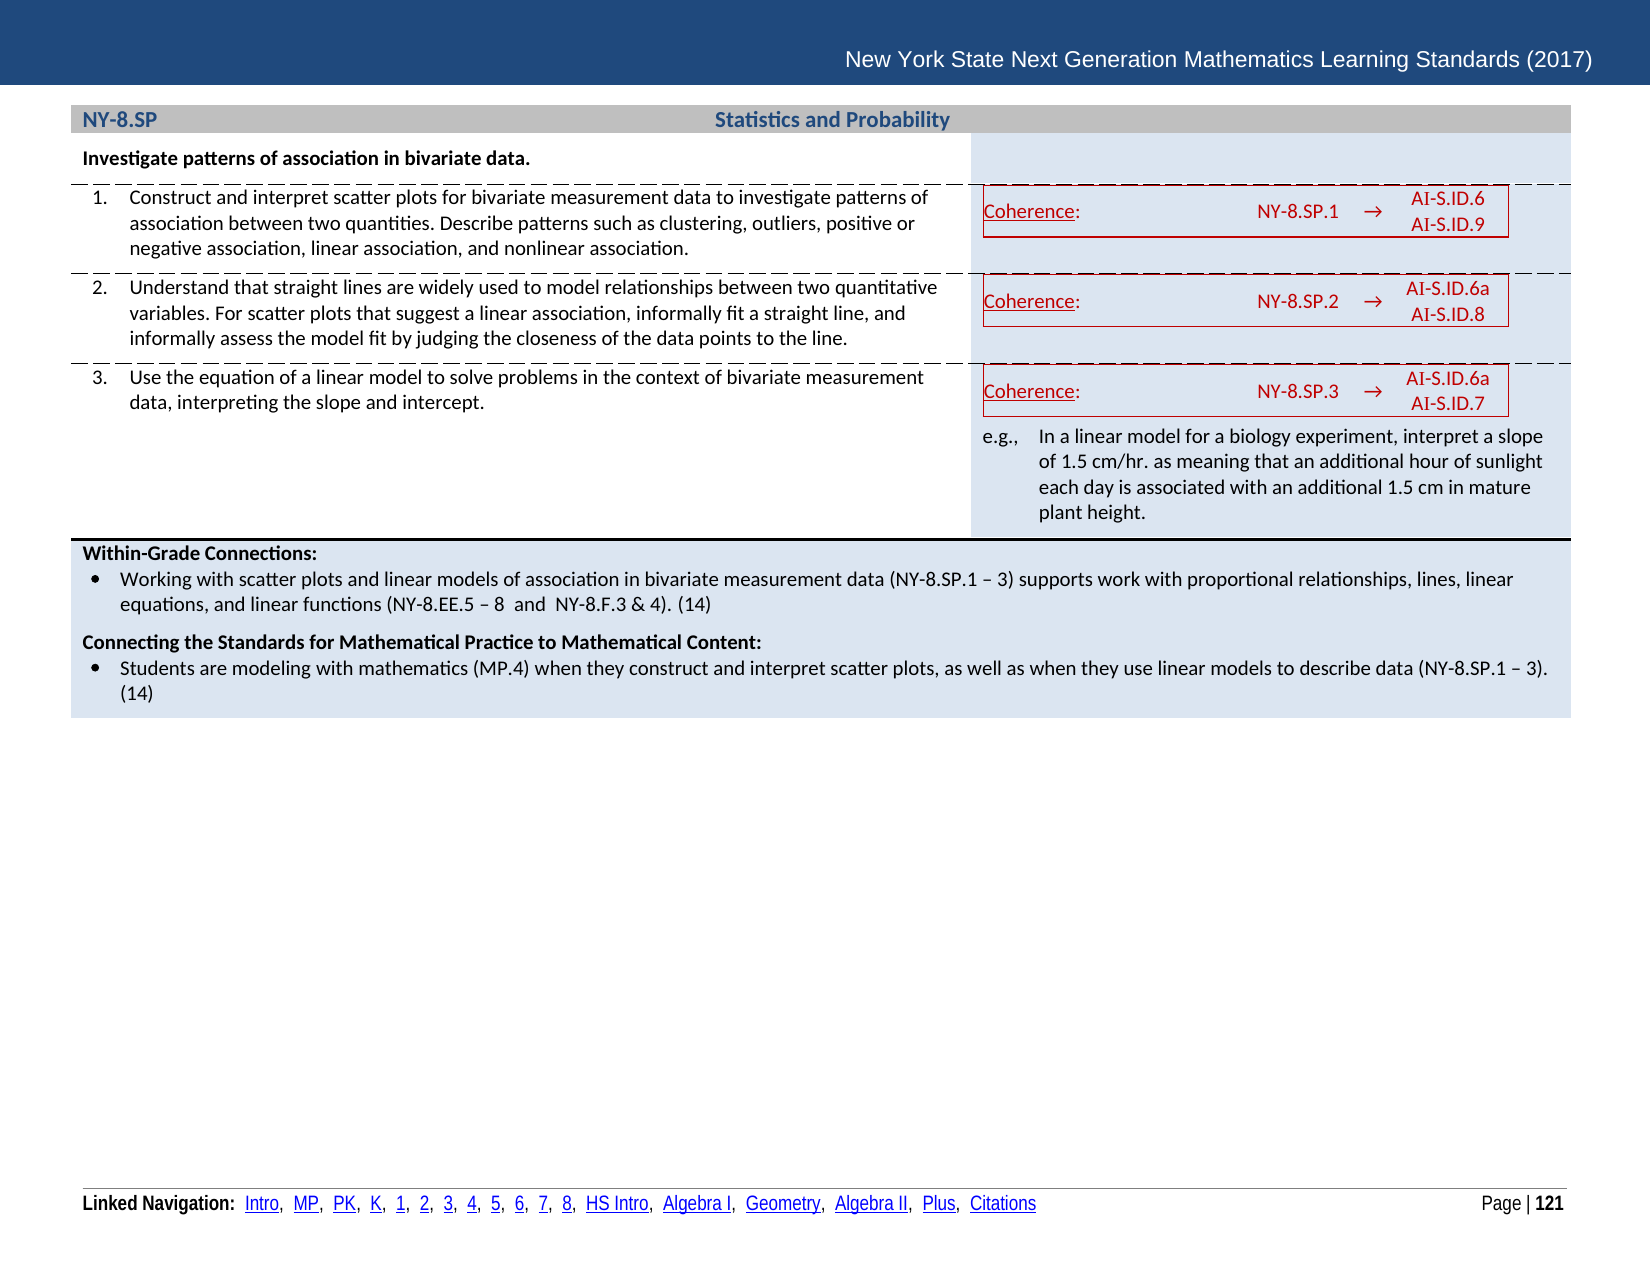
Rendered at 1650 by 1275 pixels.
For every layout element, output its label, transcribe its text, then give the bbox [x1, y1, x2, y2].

table_cell Construct and interpret scatter plots for bivariate measurement data to investigate patterns of association between two quantities. Describe patterns such as clustering, outliers, positive or negative association, linear association, and nonlinear association. [71, 184, 971, 273]
table_cell Understand that straight lines are widely used to model relationships between two quantitative variables. For scatter plots that suggest a linear association, informally fit a straight line, and informally assess the model fit by judging the closeness of the data points to the line. [71, 273, 971, 363]
table_cell [971, 184, 1571, 273]
table_cell e.g., In a linear model for a biology experiment, interpret a slope of 1.5 cm/hr. as meaning that an additional hour of sunlight each day is associated with an additional 1.5 cm in mature plant height. [971, 363, 1571, 537]
table_cell Use the equation of a linear model to solve problems in the context of bivariate measurement data, interpreting the slope and intercept. [71, 363, 971, 537]
table_cell Within-Grade Connections: Working with scatter plots and linear models of association in bivariate measurement data (NY-8.SP.1 – 3) supports work with proportional relationships, lines, linear equations, and linear functions (NY-8.EE.5 – 8 and NY-8.F.3 & 4). Connecting the Standards for Mathematical Practice to Mathematical Content: Students are modeling with mathematics (MP.4) when they construct and interpret scatter plots, as well as when they use linear models to describe data (NY-8.SP.1 – 3). [71, 541, 1571, 718]
table_header NY-8.SP Statistics and Probability [71, 105, 1571, 133]
table_cell [971, 273, 1571, 363]
table_cell Investigate patterns of association in bivariate data. [71, 133, 971, 183]
table_cell [971, 133, 1571, 183]
